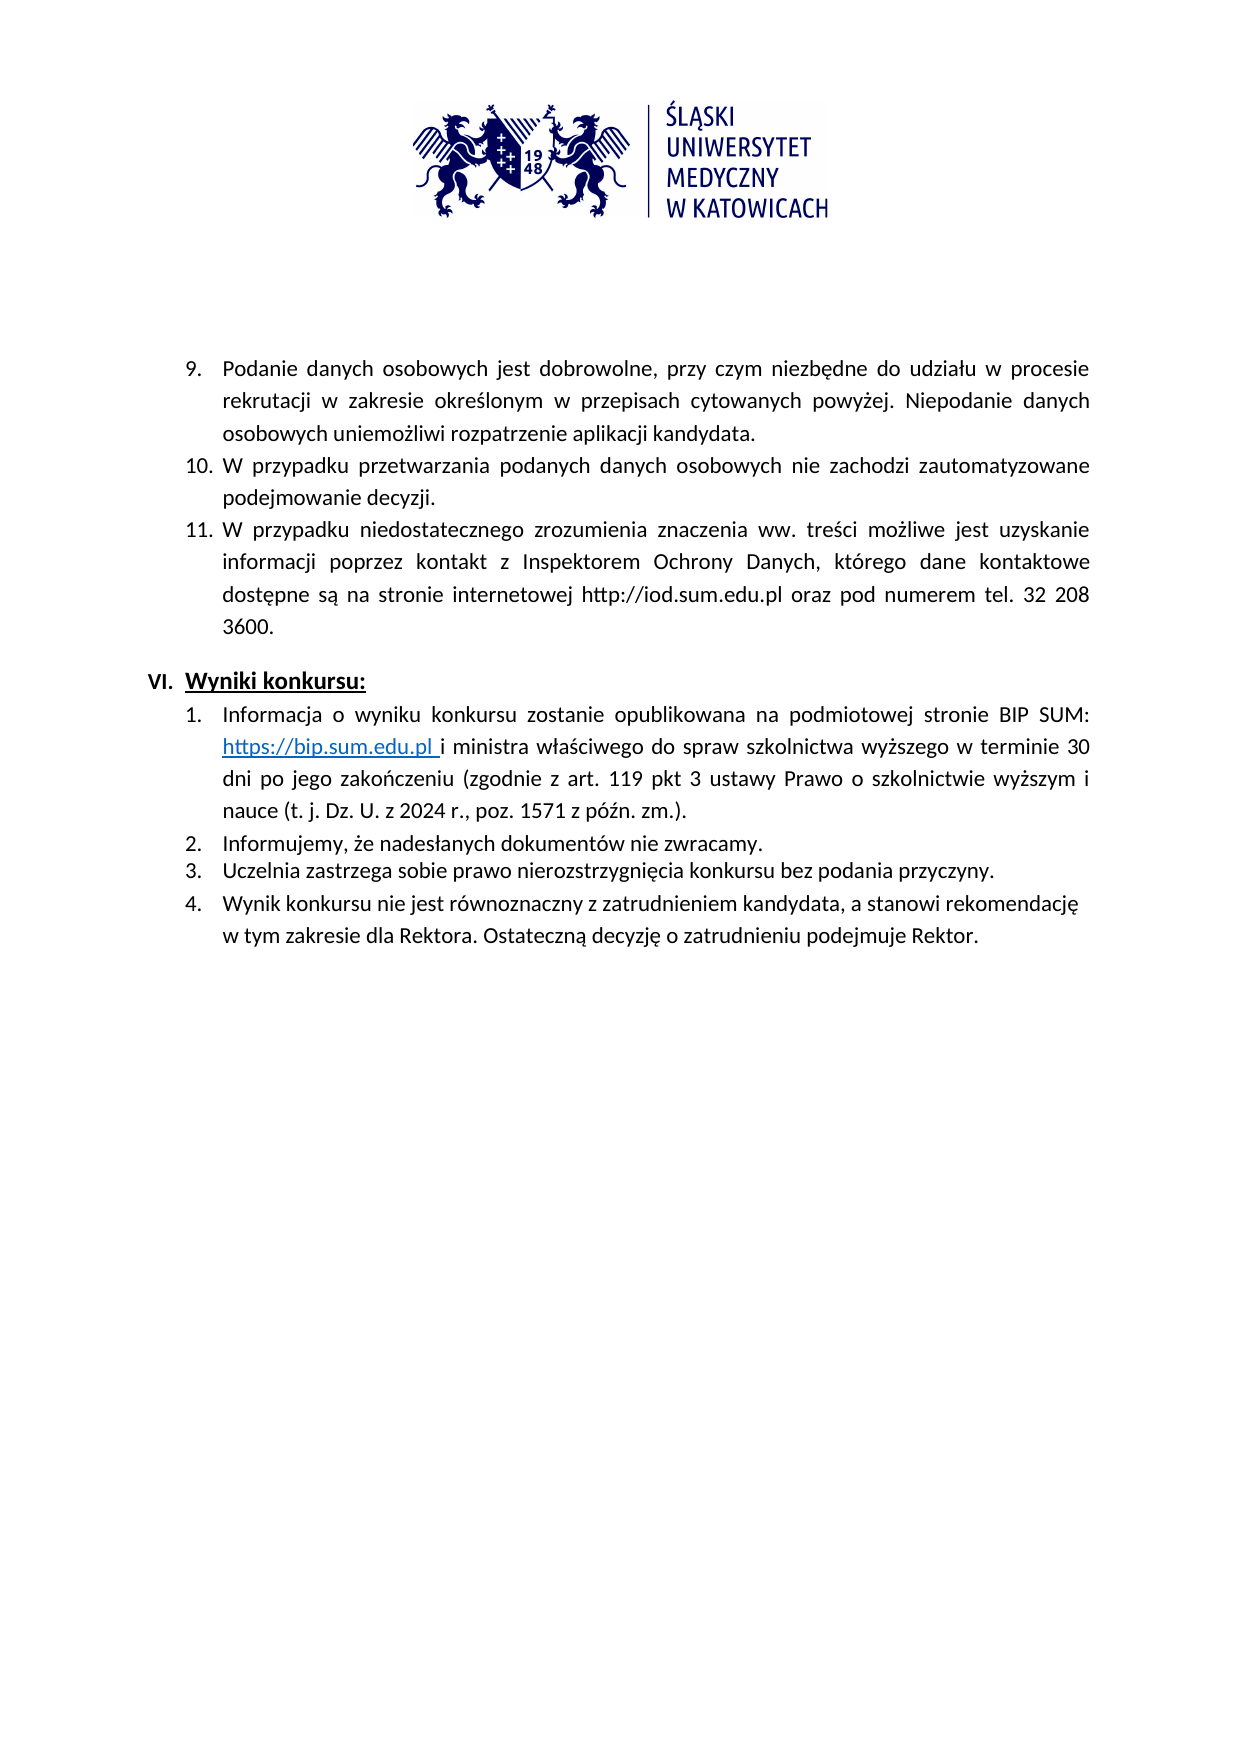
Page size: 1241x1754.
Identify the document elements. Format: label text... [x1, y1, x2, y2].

list W przypadku niedostatecznego zrozumienia znaczenia ww. treści możliwe jest uzyskanie informacji poprzez kontakt z Inspektorem Ochrony Danych, którego dane kontaktowe dostępne są na stronie internetowej http://iod.sum.edu.pl oraz pod numerem tel. 32 208 3600. [185, 515, 1091, 640]
picture [412, 100, 828, 218]
list Wyniki konkursu: [148, 665, 1091, 695]
list Podanie danych osobowych jest dobrowolne, przy czym niezbędne do udziału w procesie rekrutacji w zakresie określonym w przepisach cytowanych powyżej. Niepodanie danych osobowych uniemożliwi rozpatrzenie aplikacji kandydata. [185, 354, 1091, 447]
list Wynik konkursu nie jest równoznaczny z zatrudnieniem kandydata, a stanowi rekomendację w tym zakresie dla Rektora. Ostateczną decyzję o zatrudnieniu podejmuje Rektor. [185, 889, 1091, 949]
list Informujemy, że nadesłanych dokumentów nie zwracamy. [185, 829, 1093, 857]
list Uczelnia zastrzega sobie prawo nierozstrzygnięcia konkursu bez podania przyczyny. [185, 857, 1091, 885]
list Informacja o wyniku konkursu zostanie opublikowana na podmiotowej stronie BIP SUM: https://bip.sum.edu.pl i ministra właściwego do spraw szkolnictwa wyższego w terminie 30 dni po jego zakończeniu (zgodnie z art. 119 pkt 3 ustawy Prawo o szkolnictwie wyższym i nauce (t. j. Dz. U. z 2024 r., poz. 1571 z późn. zm.). [185, 700, 1091, 824]
list W przypadku przetwarzania podanych danych osobowych nie zachodzi zautomatyzowane podejmowanie decyzji. [185, 451, 1091, 511]
